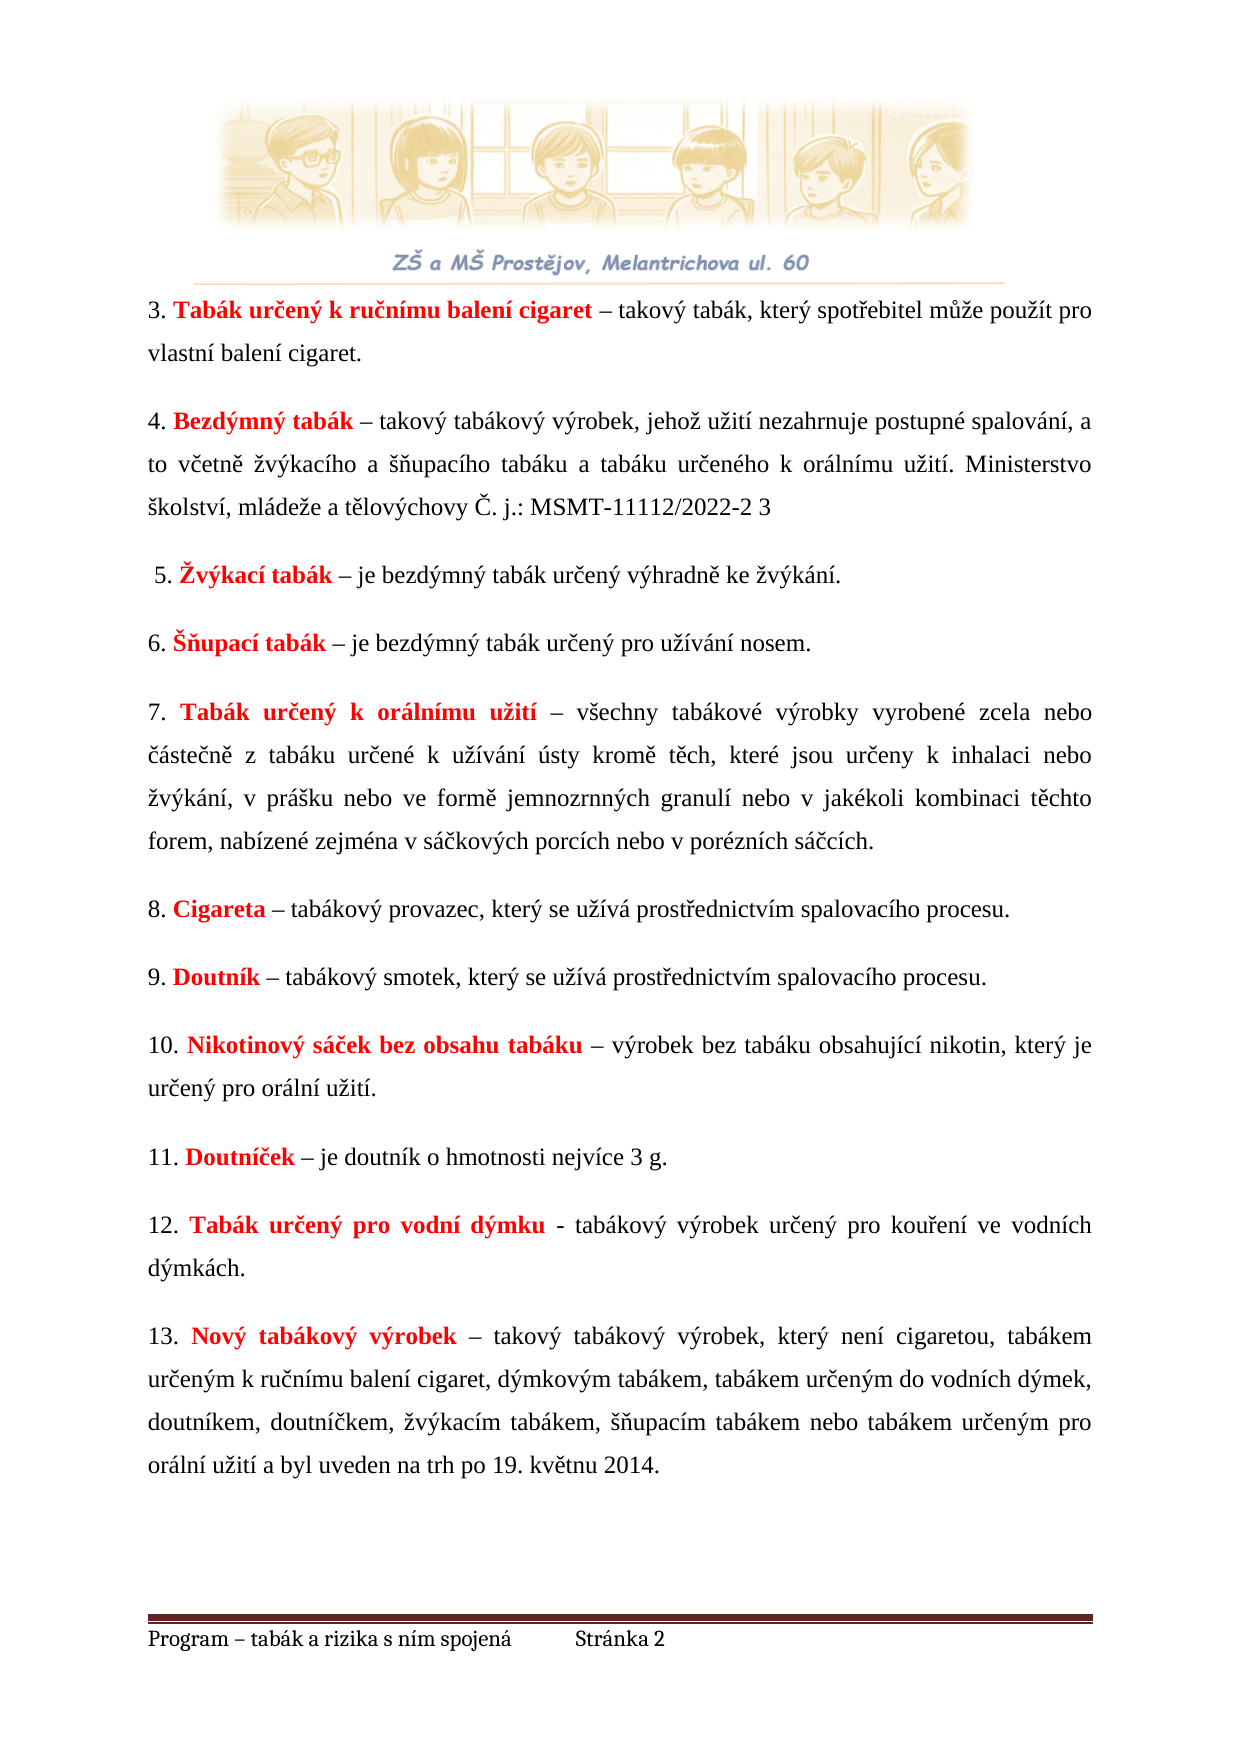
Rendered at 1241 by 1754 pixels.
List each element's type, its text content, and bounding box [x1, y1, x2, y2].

picture [147, 73, 1093, 295]
text 8. Cigareta – tabákový provazec, který se užívá prostřednictvím spalovacího procesu. [148, 894, 1093, 923]
text 9. Doutník – tabákový smotek, který se užívá prostřednictvím spalovacího procesu. [148, 962, 1093, 991]
text 7. Tabák určený k orálnímu užití – všechny tabákové výrobky vyrobené zcela nebo částečně z tabáku určené k užívání ústy kromě těch, které jsou určeny k inhalaci nebo žvýkání, v prášku nebo ve formě jemnozrnných granulí nebo v jakékoli kombinaci těchto forem, nabízené zejména v sáčkových porcích nebo v porézních sáčcích. [148, 697, 1093, 855]
text 13. Nový tabákový výrobek – takový tabákový výrobek, který není cigaretou, tabákem určeným k ručnímu balení cigaret, dýmkovým tabákem, tabákem určeným do vodních dýmek, doutníkem, doutníčkem, žvýkacím tabákem, šňupacím tabákem nebo tabákem určeným pro orální užití a byl uveden na trh po 19. květnu 2014. [148, 1321, 1093, 1479]
text 4. Bezdýmný tabák – takový tabákový výrobek, jehož užití nezahrnuje postupné spalování, a to včetně žvýkacího a šňupacího tabáku a tabáku určeného k orálnímu užití. Ministerstvo školství, mládeže a tělovýchovy Č. j.: MSMT-11112/2022-2 3 [148, 406, 1093, 521]
text 5. Žvýkací tabák – je bezdýmný tabák určený výhradně ke žvýkání. [148, 560, 1093, 589]
text 3. Tabák určený k ručnímu balení cigaret – takový tabák, který spotřebitel může použít pro vlastní balení cigaret. [148, 295, 1093, 367]
text 6. Šňupací tabák – je bezdýmný tabák určený pro užívání nosem. [148, 628, 1093, 657]
text 11. Doutníček – je doutník o hmotnosti nejvíce 3 g. [148, 1142, 1093, 1170]
text 10. Nikotinový sáček bez obsahu tabáku – výrobek bez tabáku obsahující nikotin, který je určený pro orální užití. [148, 1030, 1093, 1102]
text 12. Tabák určený pro vodní dýmku - tabákový výrobek určený pro kouření ve vodních dýmkách. [148, 1210, 1093, 1282]
